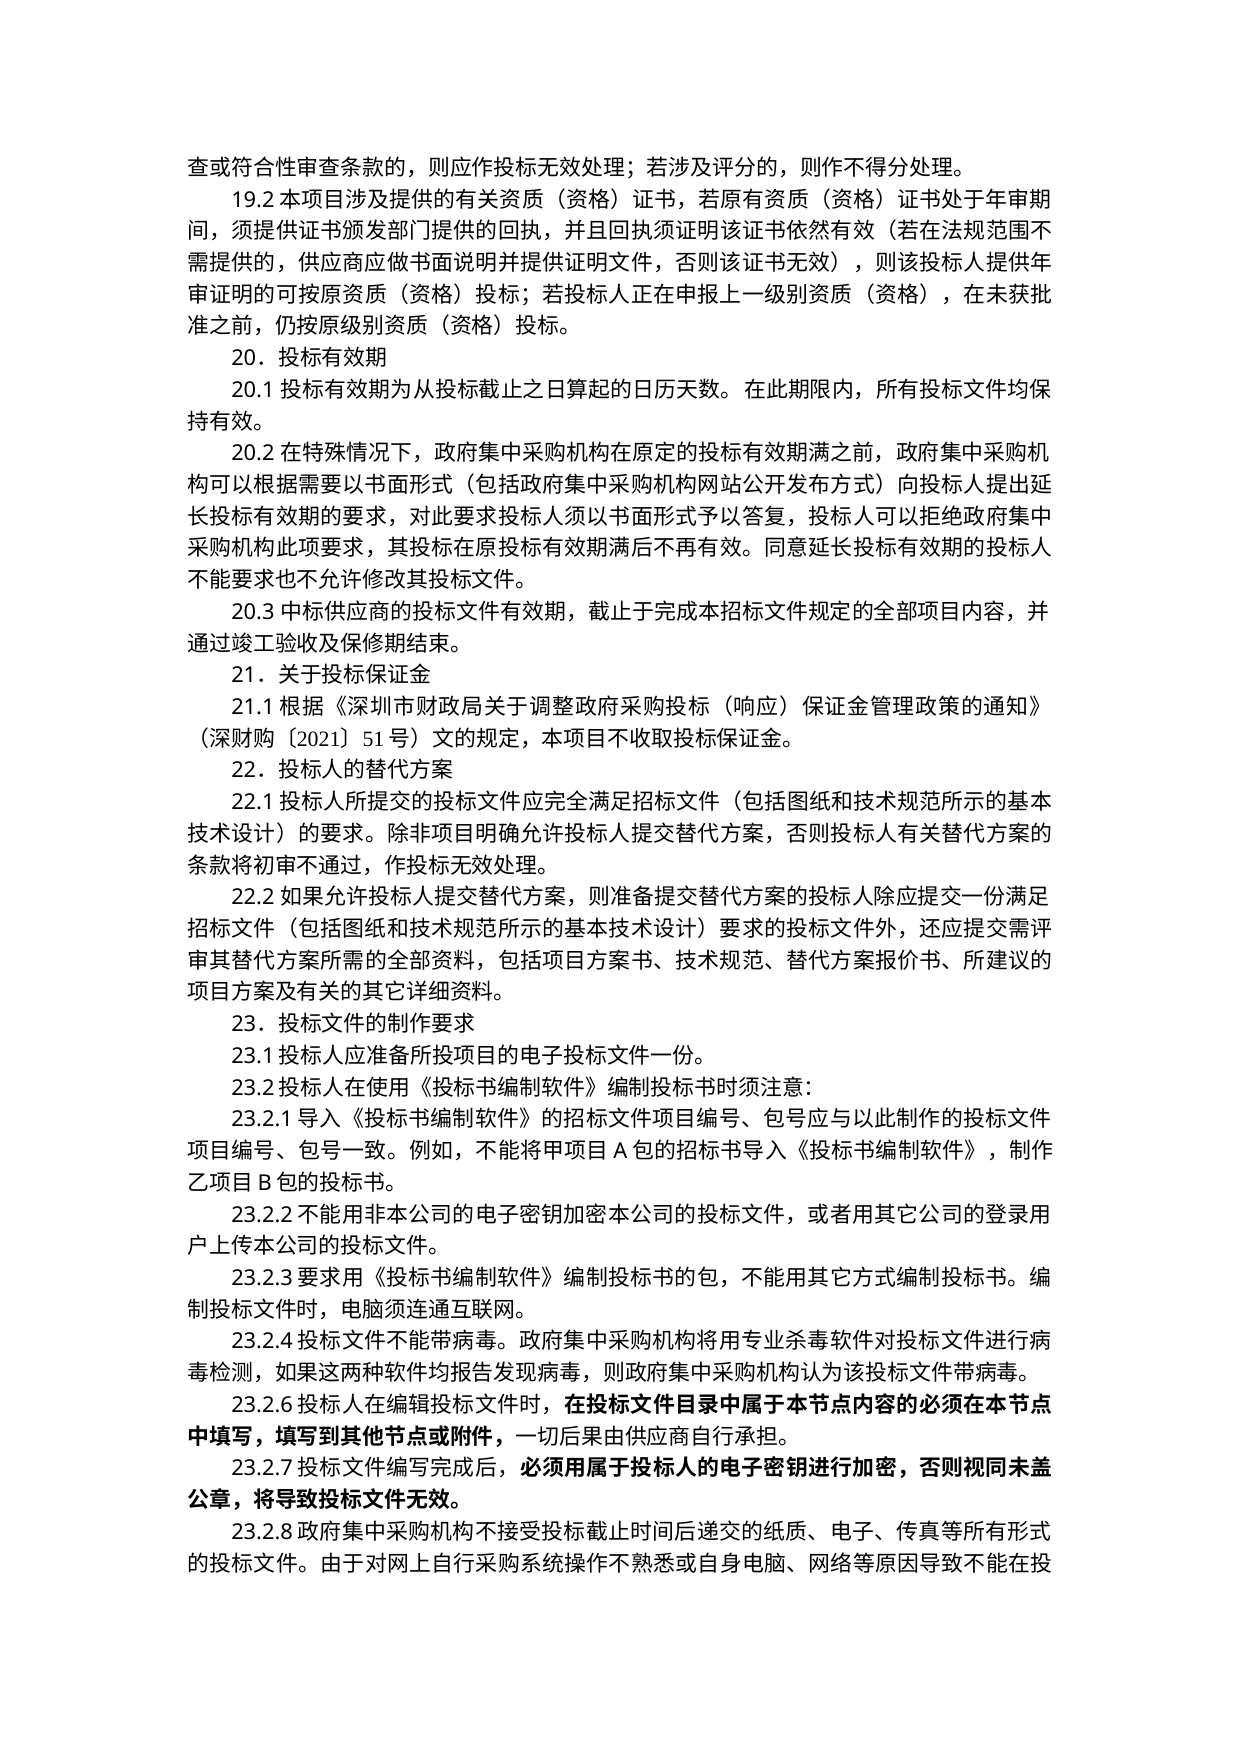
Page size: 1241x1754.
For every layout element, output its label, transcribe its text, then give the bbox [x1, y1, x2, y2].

text 23.2.6投标人在编辑投标文件时，在投标文件目录中属于本节点内容的必须在本节点中填写，填写到其他节点或附件，一切后果由供应商自行承担。 [187, 1387, 1053, 1450]
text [187, 150, 1053, 182]
text 19.2本项目涉及提供的有关资质（资格）证书，若原有资质（资格）证书处于年审期间，须提供证书颁发部门提供的回执，并且回执须证明该证书依然有效（若在法规范围不需提供的，供应商应做书面说明并提供证明文件，否则该证书无效），则该投标人提供年审证明的可按原资质（资格）投标；若投标人正在申报上一级别资质（资格），在未获批准之前，仍按原级别资质（资格）投标。 [187, 182, 1053, 340]
text 21.1根据《深圳市财政局关于调整政府采购投标（响应）保证金管理政策的通知》（深财购〔2021〕51号）文的规定，本项目不收取投标保证金。 [187, 689, 1053, 752]
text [187, 1514, 1053, 1577]
text 23.2.4投标文件不能带病毒。政府集中采购机构将用专业杀毒软件对投标文件进行病毒检测，如果这两种软件均报告发现病毒，则政府集中采购机构认为该投标文件带病毒。 [187, 1323, 1053, 1387]
text 20．投标有效期 [187, 340, 1053, 372]
text 22．投标人的替代方案 [187, 752, 1053, 784]
text 20.3 中标供应商的投标文件有效期，截止于完成本招标文件规定的全部项目内容，并通过竣工验收及保修期结束。 [187, 594, 1053, 657]
text 23.1投标人应准备所投项目的电子投标文件一份。 [187, 1038, 1053, 1069]
text 22.1投标人所提交的投标文件应完全满足招标文件（包括图纸和技术规范所示的基本技术设计）的要求。除非项目明确允许投标人提交替代方案，否则投标人有关替代方案的条款将初审不通过，作投标无效处理。 [187, 784, 1053, 879]
text 22.2 如果允许投标人提交替代方案，则准备提交替代方案的投标人除应提交一份满足招标文件（包括图纸和技术规范所示的基本技术设计）要求的投标文件外，还应提交需评审其替代方案所需的全部资料，包括项目方案书、技术规范、替代方案报价书、所建议的项目方案及有关的其它详细资料。 [187, 879, 1053, 1006]
text 21．关于投标保证金 [187, 657, 1053, 689]
text 20.2 在特殊情况下，政府集中采购机构在原定的投标有效期满之前，政府集中采购机构可以根据需要以书面形式（包括政府集中采购机构网站公开发布方式）向投标人提出延长投标有效期的要求，对此要求投标人须以书面形式予以答复，投标人可以拒绝政府集中采购机构此项要求，其投标在原投标有效期满后不再有效。同意延长投标有效期的投标人不能要求也不允许修改其投标文件。 [187, 435, 1053, 594]
text 23.2.2不能用非本公司的电子密钥加密本公司的投标文件，或者用其它公司的登录用户上传本公司的投标文件。 [187, 1197, 1053, 1260]
text 23.2投标人在使用《投标书编制软件》编制投标书时须注意： [187, 1069, 1053, 1101]
text 20.1 投标有效期为从投标截止之日算起的日历天数。在此期限内，所有投标文件均保持有效。 [187, 372, 1053, 435]
text 23．投标文件的制作要求 [187, 1006, 1053, 1038]
text 23.2.3要求用《投标书编制软件》编制投标书的包，不能用其它方式编制投标书。编制投标文件时，电脑须连通互联网。 [187, 1260, 1053, 1323]
text 23.2.7投标文件编写完成后，必须用属于投标人的电子密钥进行加密，否则视同未盖公章，将导致投标文件无效。 [187, 1450, 1053, 1514]
text 23.2.1导入《投标书编制软件》的招标文件项目编号、包号应与以此制作的投标文件项目编号、包号一致。例如，不能将甲项目A包的招标书导入《投标书编制软件》，制作乙项目B包的投标书。 [187, 1101, 1053, 1197]
